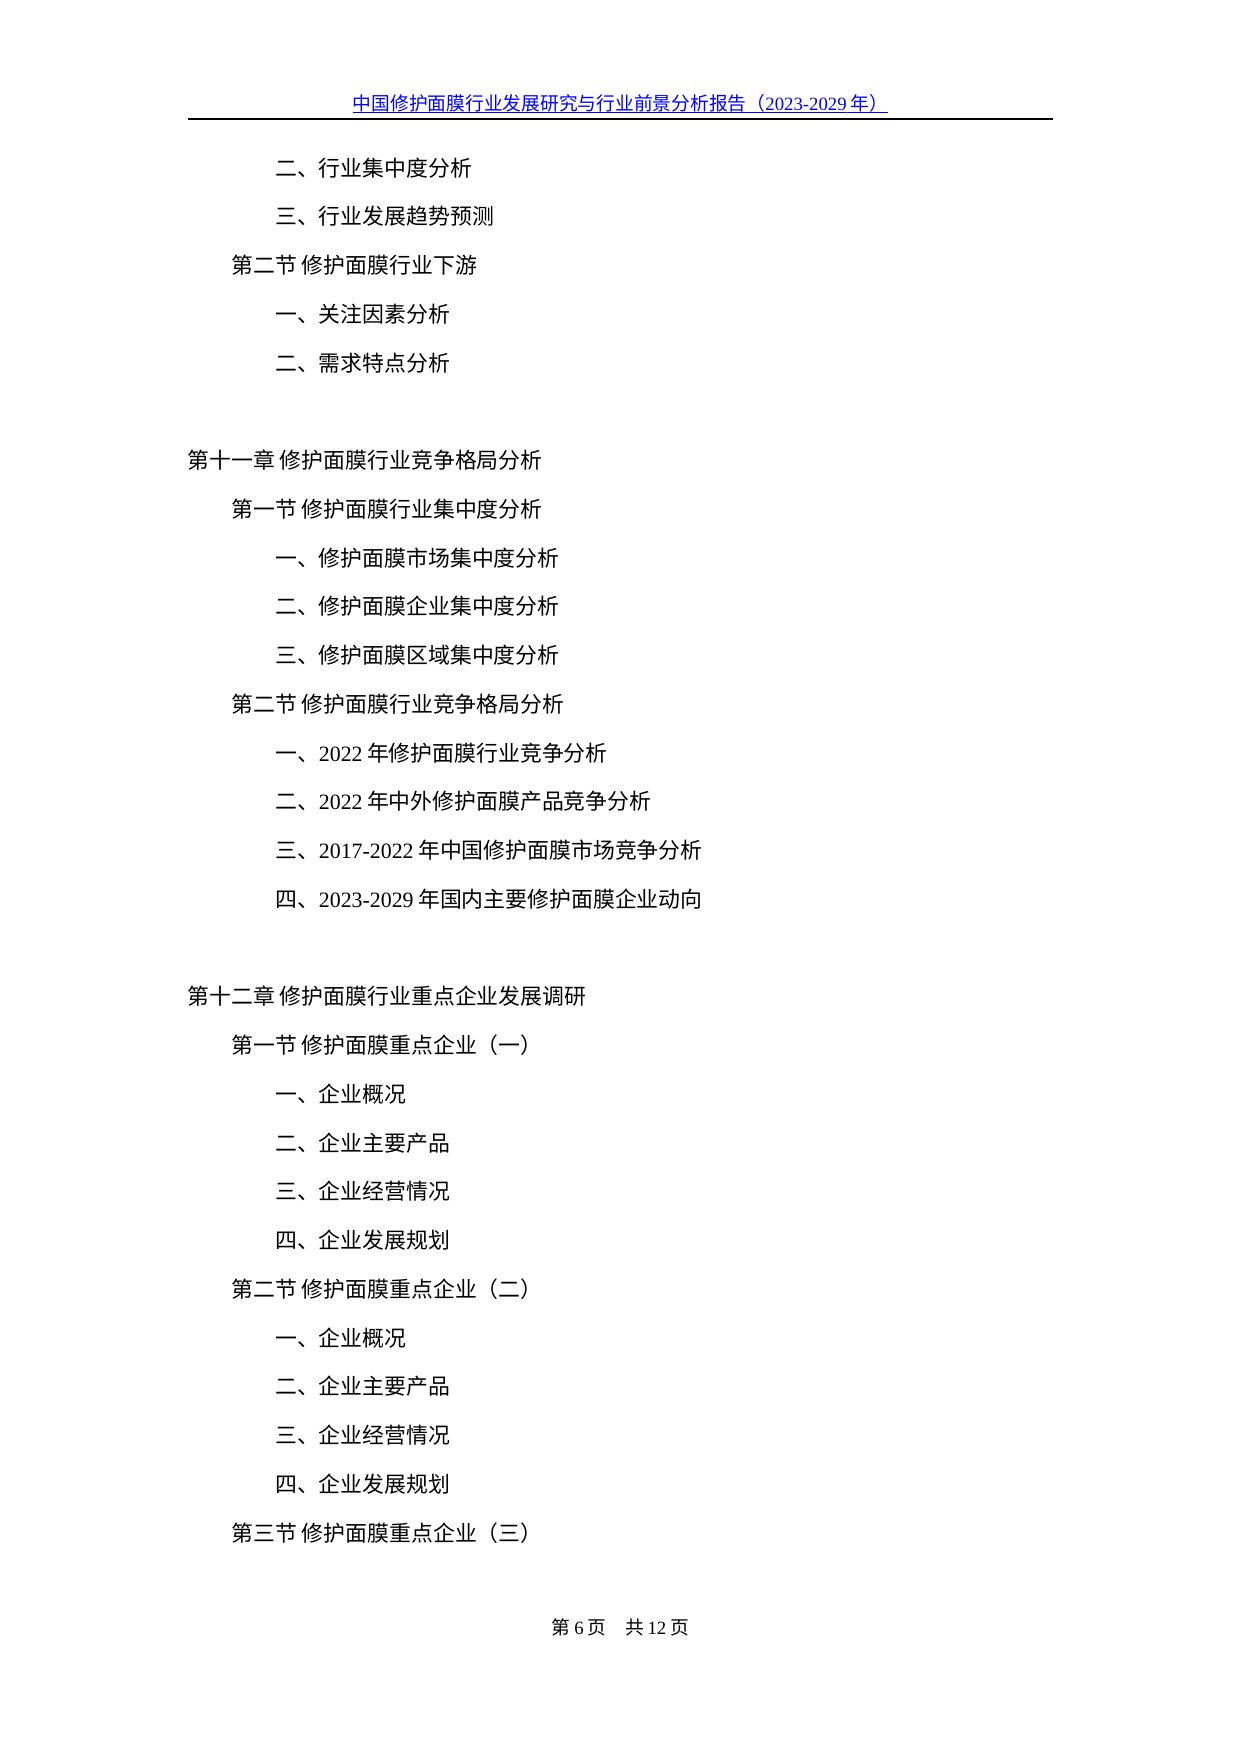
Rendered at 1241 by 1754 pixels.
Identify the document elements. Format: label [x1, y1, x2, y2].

text [187, 150, 1053, 1548]
